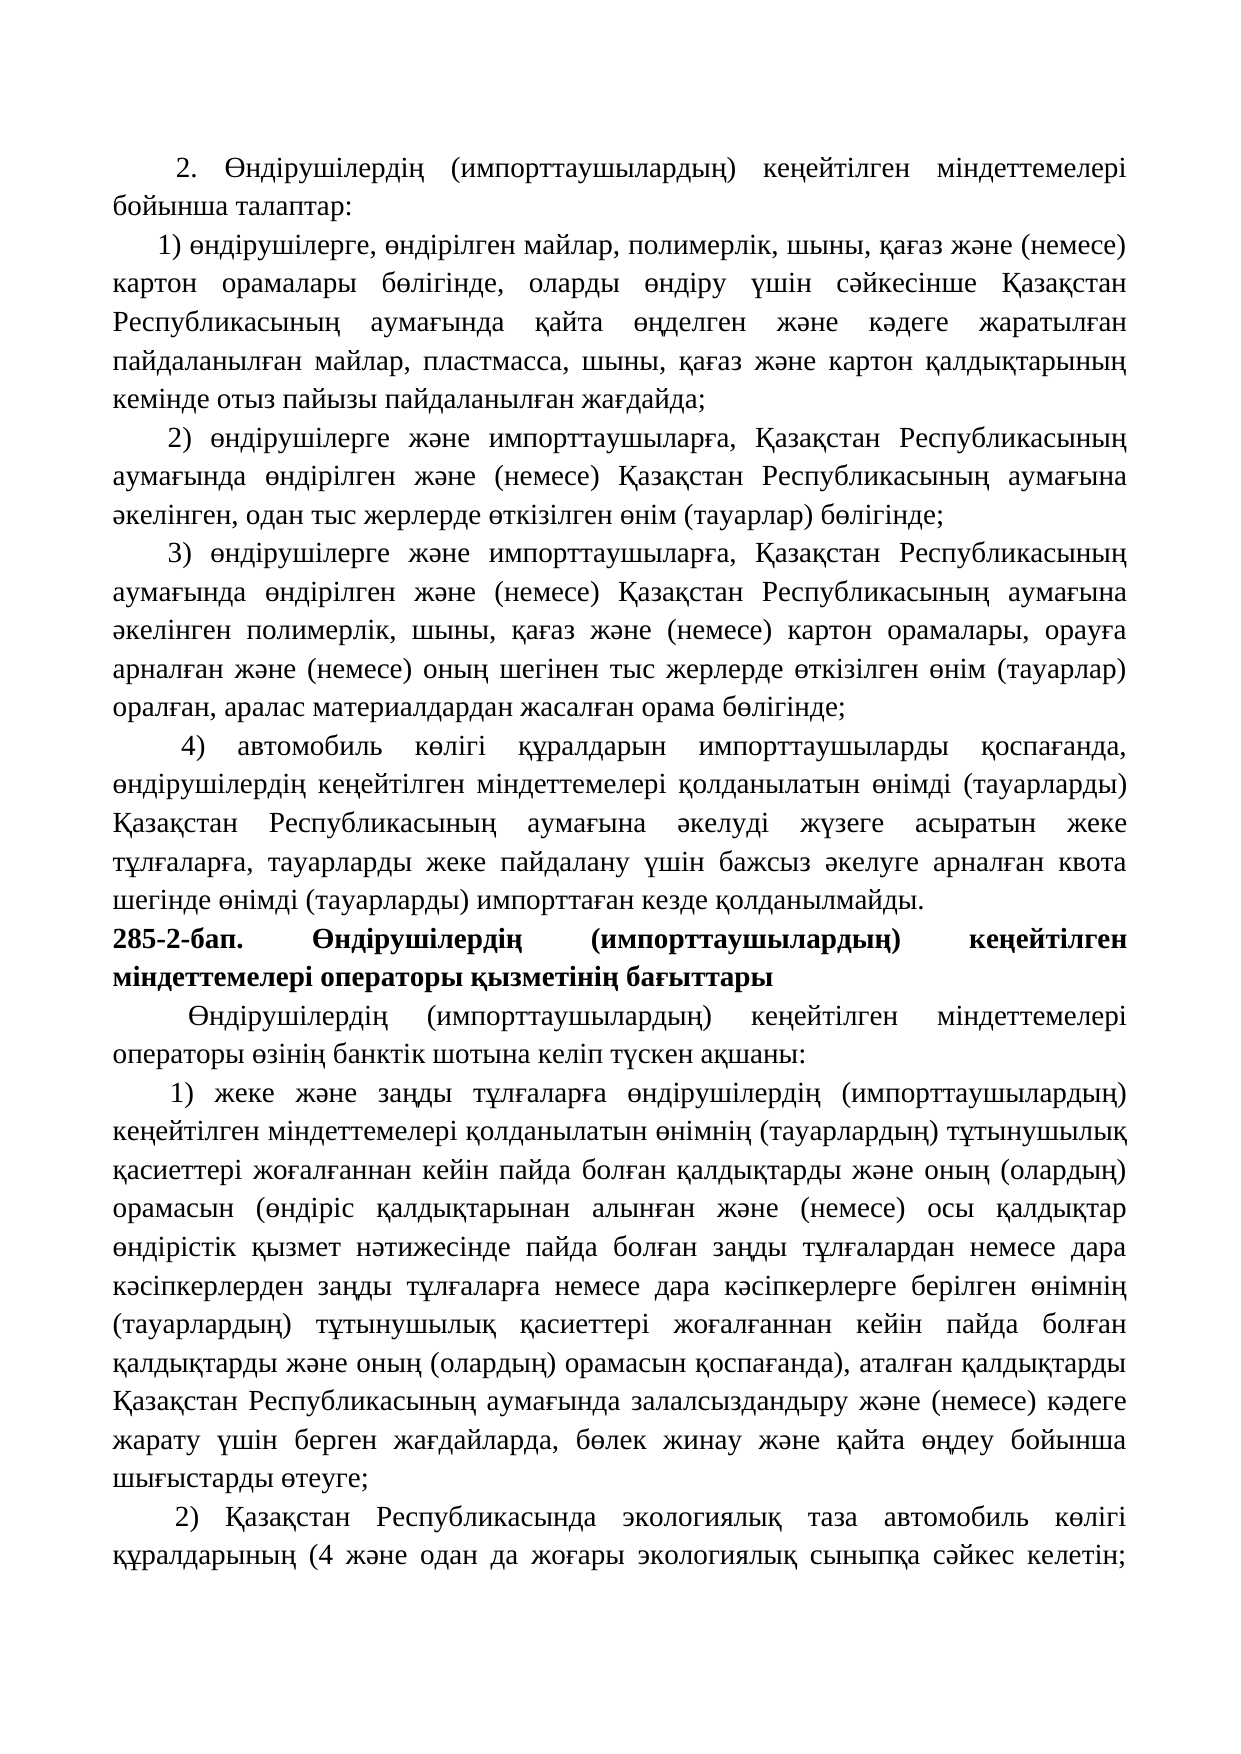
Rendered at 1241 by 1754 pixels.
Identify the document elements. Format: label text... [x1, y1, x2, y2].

text 285-2-бап. Өндірушілердің (импорттаушылардың) кеңейтілген міндеттемелері операторы қызметінің бағыттары [112, 921, 1128, 993]
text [112, 1499, 1128, 1571]
text 1) өндірушілерге, өндірілген майлар, полимерлік, шыны, қағаз және (немесе) картон орамалары бөлігінде, оларды өндіру үшін сәйкесінше Қазақстан Республикасының аумағында қайта өңделген және кәдеге жаратылған пайдаланылған майлар, пластмасса, шыны, қағаз және картон қалдықтарының кемінде отыз пайызы пайдаланылған жағдайда; [112, 227, 1128, 415]
text 1) жеке және заңды тұлғаларға өндірушілердің (импорттаушылардың) кеңейтілген міндеттемелері қолданылатын өнімнің (тауарлардың) тұтынушылық қасиеттері жоғалғаннан кейін пайда болған қалдықтарды және оның (олардың) орамасын (өндіріс қалдықтарынан алынған және (немесе) осы қалдықтар өндірістік қызмет нәтижесінде пайда болған заңды тұлғалардан немесе дара кәсіпкерлерден заңды тұлғаларға немесе дара кәсіпкерлерге берілген өнімнің (тауарлардың) тұтынушылық қасиеттері жоғалғаннан кейін пайда болған қалдықтарды және оның (олардың) орамасын қоспағанда), аталған қалдықтарды Қазақстан Республикасының аумағында залалсыздандыру және (немесе) кәдеге жарату үшін берген жағдайларда, бөлек жинау және қайта өңдеу бойынша шығыстарды өтеуге; [112, 1075, 1128, 1494]
text 3) өндірушілерге және импорттаушыларға, Қазақстан Республикасының аумағында өндірілген және (немесе) Қазақстан Республикасының аумағына әкелінген полимерлік, шыны, қағаз және (немесе) картон орамалары, орауға арналған және (немесе) оның шегінен тыс жерлерде өткізілген өнім (тауарлар) оралған, аралас материалдардан жасалған орама бөлігінде; [112, 535, 1128, 723]
text 2) өндірушілерге және импорттаушыларға, Қазақстан Республикасының аумағында өндірілген және (немесе) Қазақстан Республикасының аумағына әкелінген, одан тыс жерлерде өткізілген өнім (тауарлар) бөлігінде; [112, 420, 1128, 530]
text 4) автомобиль көлігі құралдарын импорттаушыларды қоспағанда, өндірушілердің кеңейтілген міндеттемелері қолданылатын өнімді (тауарларды) Қазақстан Республикасының аумағына әкелуді жүзеге асыратын жеке тұлғаларға, тауарларды жеке пайдалану үшін бажсыз әкелуге арналған квота шегінде өнімді (тауарларды) импорттаған кезде қолданылмайды. [112, 728, 1128, 916]
text Өндірушілердің (импорттаушылардың) кеңейтілген міндеттемелері операторы өзінің банктік шотына келіп түскен ақшаны: [112, 998, 1128, 1070]
text 2. Өндірушілердің (импорттаушылардың) кеңейтілген міндеттемелері бойынша талаптар: [112, 150, 1128, 222]
